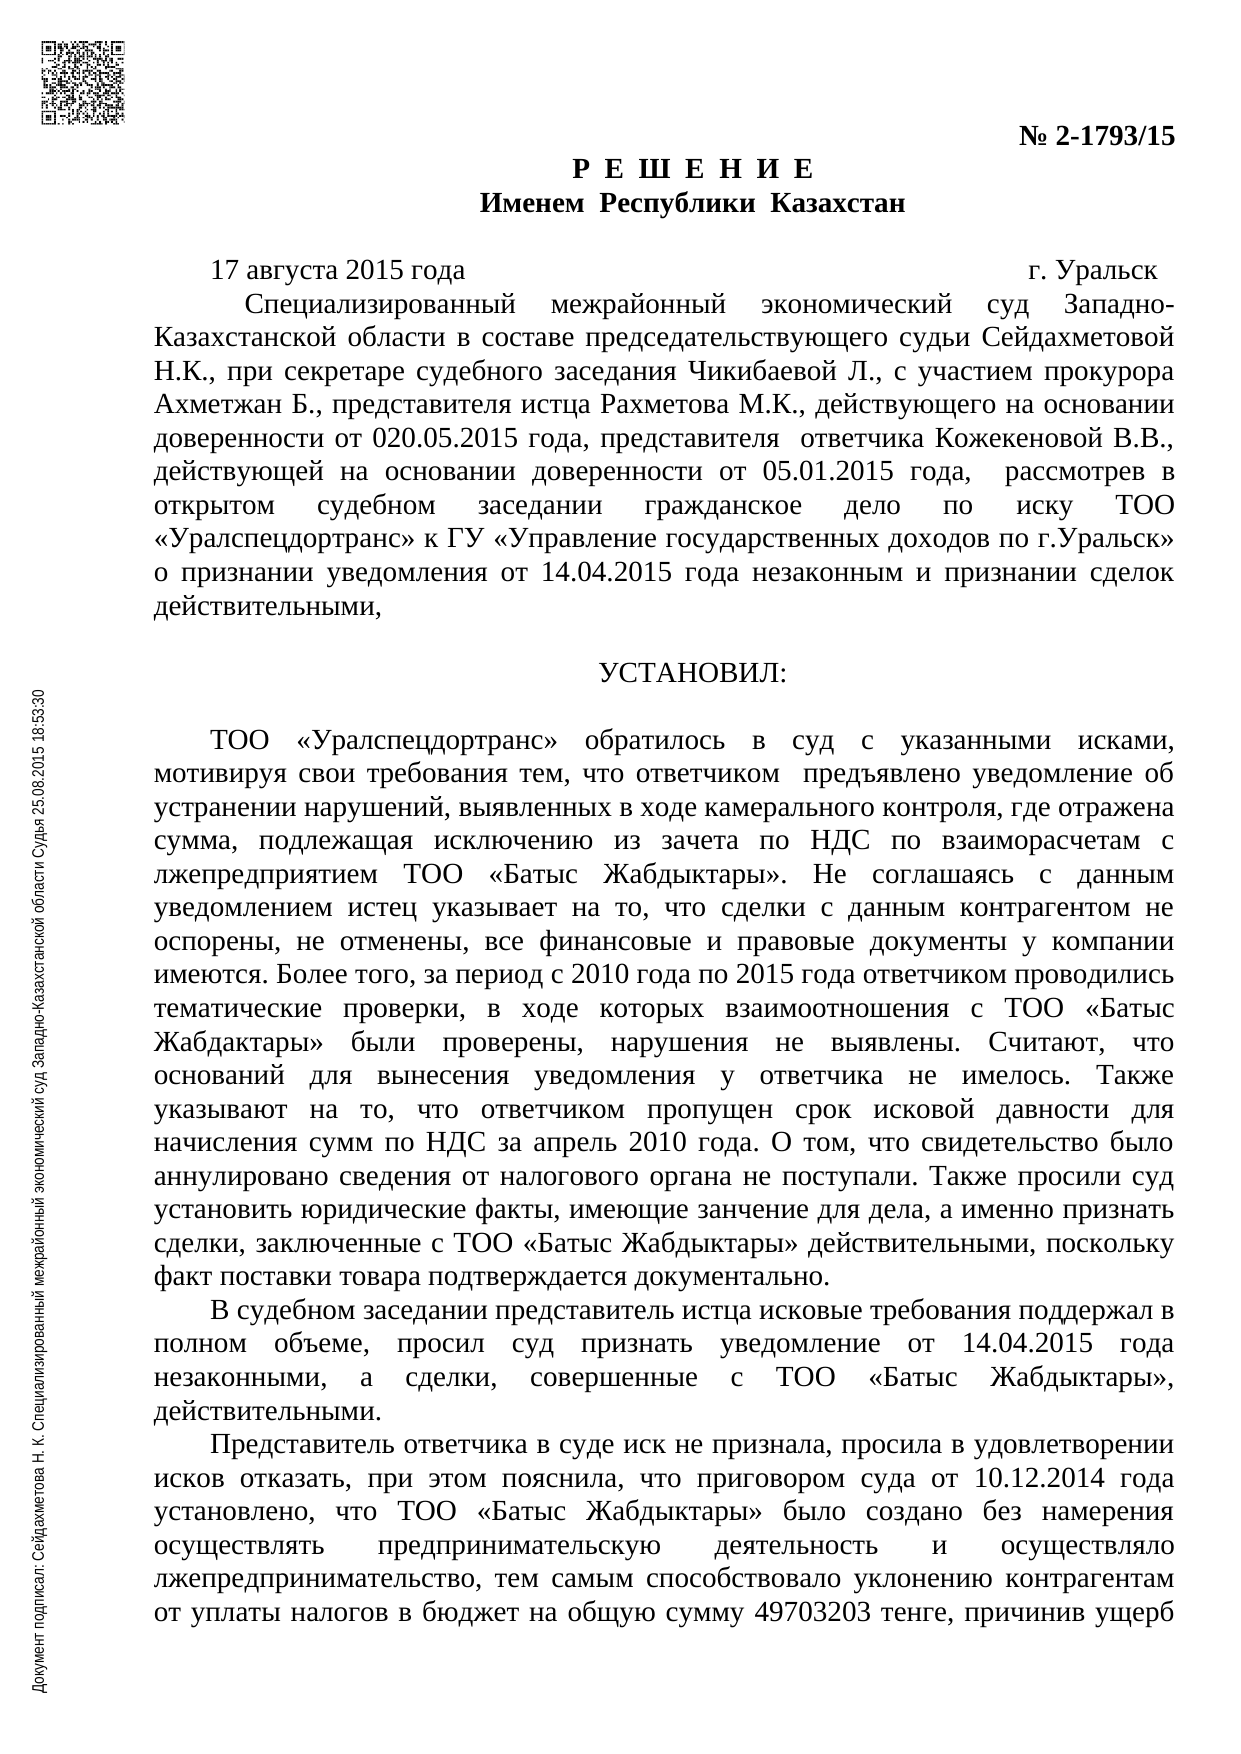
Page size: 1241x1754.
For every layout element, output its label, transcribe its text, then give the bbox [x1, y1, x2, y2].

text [153, 1426, 1175, 1627]
text ТОО «Уралспецдортранс» обратилось в суд с указанными исками, мотивируя свои требования тем, что ответчиком предъявлено уведомление об устранении нарушений, выявленных в ходе камерального контроля, где отражена сумма, подлежащая исключению из зачета по НДС по взаиморасчетам с лжепредприятием ТОО «Батыс Жабдыктары». Не соглашаясь с данным уведомлением истец указывает на то, что сделки с данным контрагентом не оспорены, не отменены, все финансовые и правовые документы у компании имеются. Более того, за период с 2010 года по 2015 года ответчиком проводились тематические проверки, в ходе которых взаимоотношения с ТОО «Батыс Жабдактары» были проверены, нарушения не выявлены. Считают, что оснований для вынесения уведомления у ответчика не имелось. Также указывают на то, что ответчиком пропущен срок исковой давности для начисления сумм по НДС за апрель 2010 года. О том, что свидетельство было аннулировано сведения от налогового органа не поступали. Также просили суд установить юридические факты, имеющие занчение для дела, а именно признать сделки, заключенные с ТОО «Батыс Жабдыктары» действительными, поскольку факт поставки товара подтверждается документально. [153, 722, 1175, 1292]
subtitle № 2-1793/15 [153, 118, 1175, 152]
text Специализированный межрайонный экономический суд Западно-Казахстанской области в составе председательствующего судьи Сейдахметовой Н.К., при секретаре судебного заседания Чикибаевой Л., с участием прокурора Ахметжан Б., представителя истца Рахметова М.К., действующего на основании доверенности от 020.05.2015 года, представителя ответчика Кожекеновой В.В., действующей на основании доверенности от 05.01.2015 года, рассмотрев в открытом судебном заседании гражданское дело по иску ТОО «Уралспецдортранс» к ГУ «Управление государственных доходов по г.Уральск» о признании уведомления от 14.04.2015 года незаконным и признании сделок действительными, [153, 286, 1175, 621]
text В судебном заседании представитель истца исковые требования поддержал в полном объеме, просил суд признать уведомление от 14.04.2015 года незаконными, а сделки, совершенные с ТОО «Батыс Жабдыктары», действительными. [153, 1292, 1175, 1426]
subtitle Именем Республики Казахстан [153, 185, 1175, 219]
subtitle 17 августа 2015 года г. Уральск [153, 252, 1175, 286]
text УСТАНОВИЛ: [153, 655, 1175, 688]
subtitle Р Е Ш Е Н И Е [153, 152, 1175, 185]
